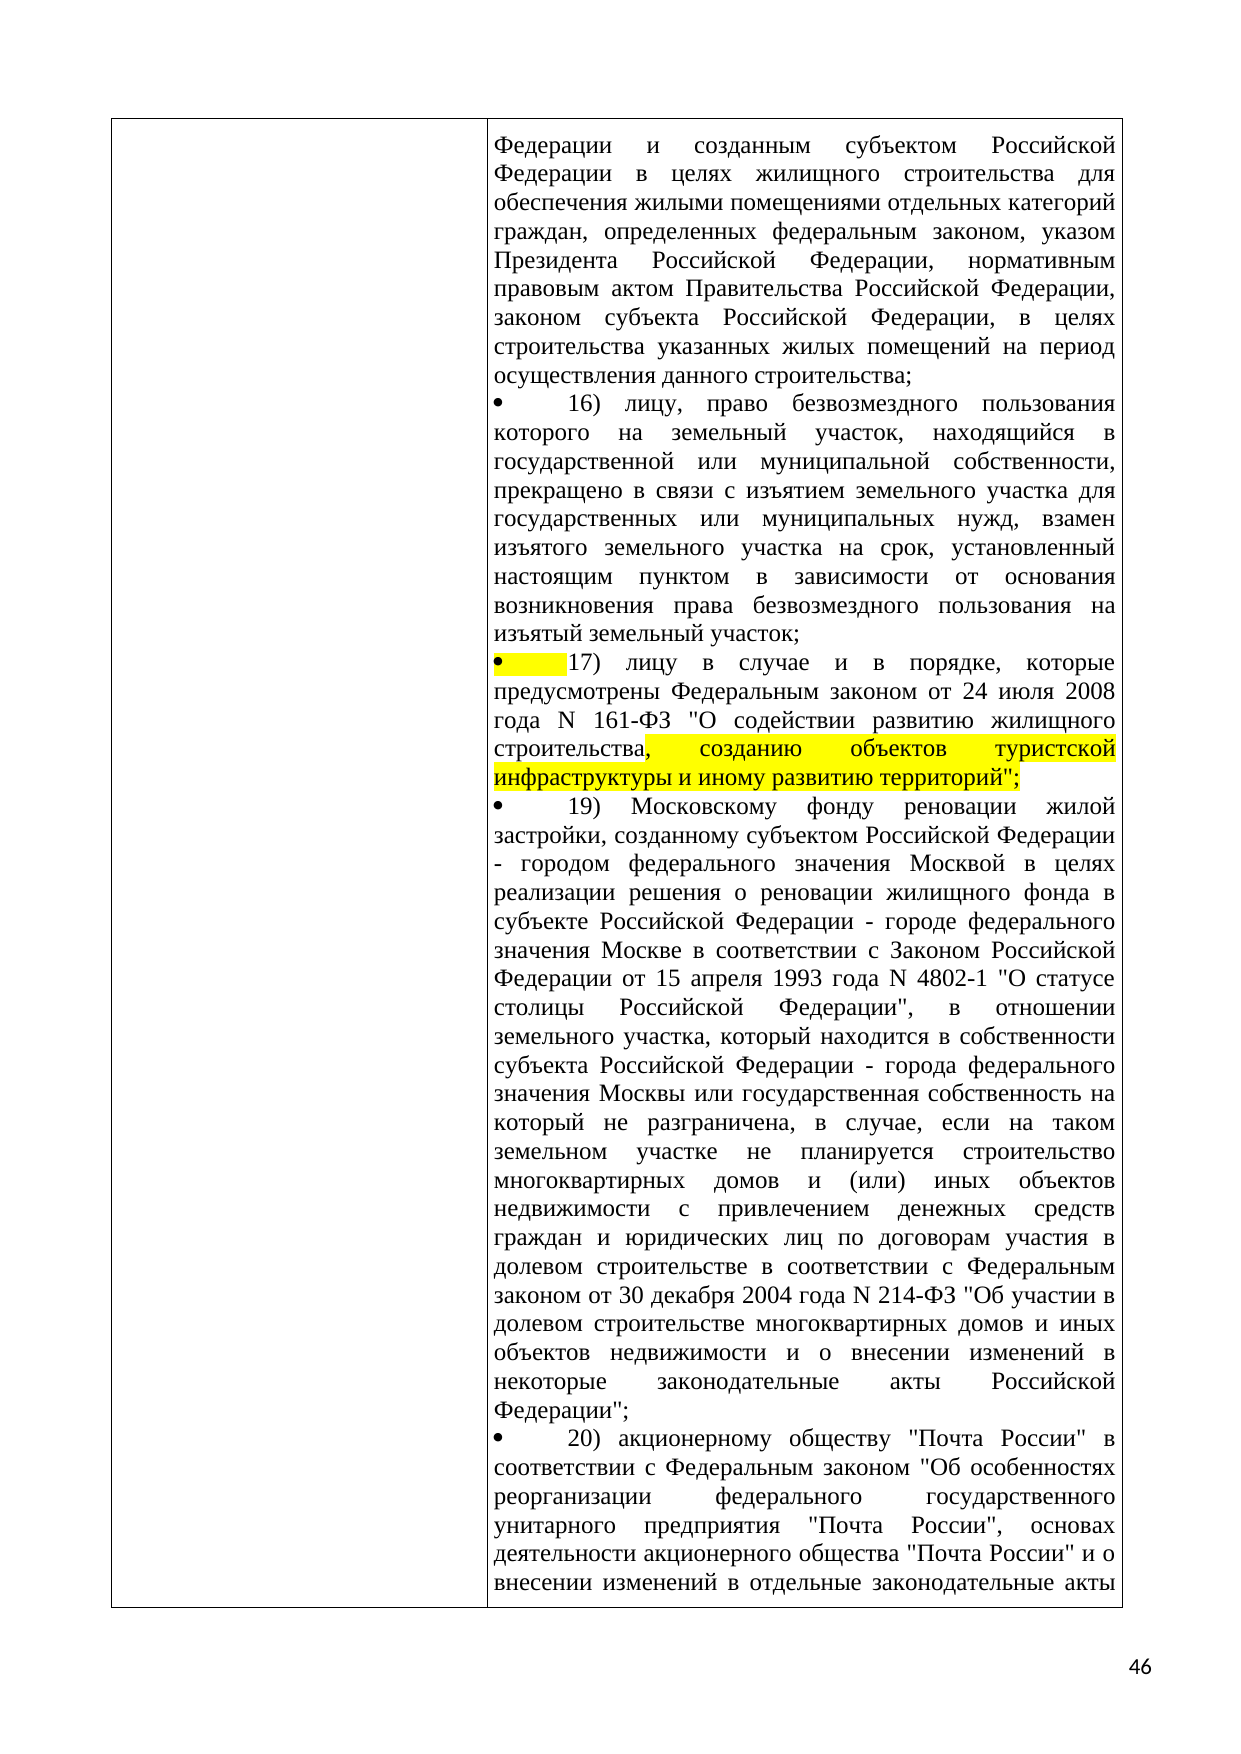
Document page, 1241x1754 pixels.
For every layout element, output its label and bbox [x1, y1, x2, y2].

table_cell [112, 119, 487, 1607]
table_cell [488, 119, 1122, 1607]
